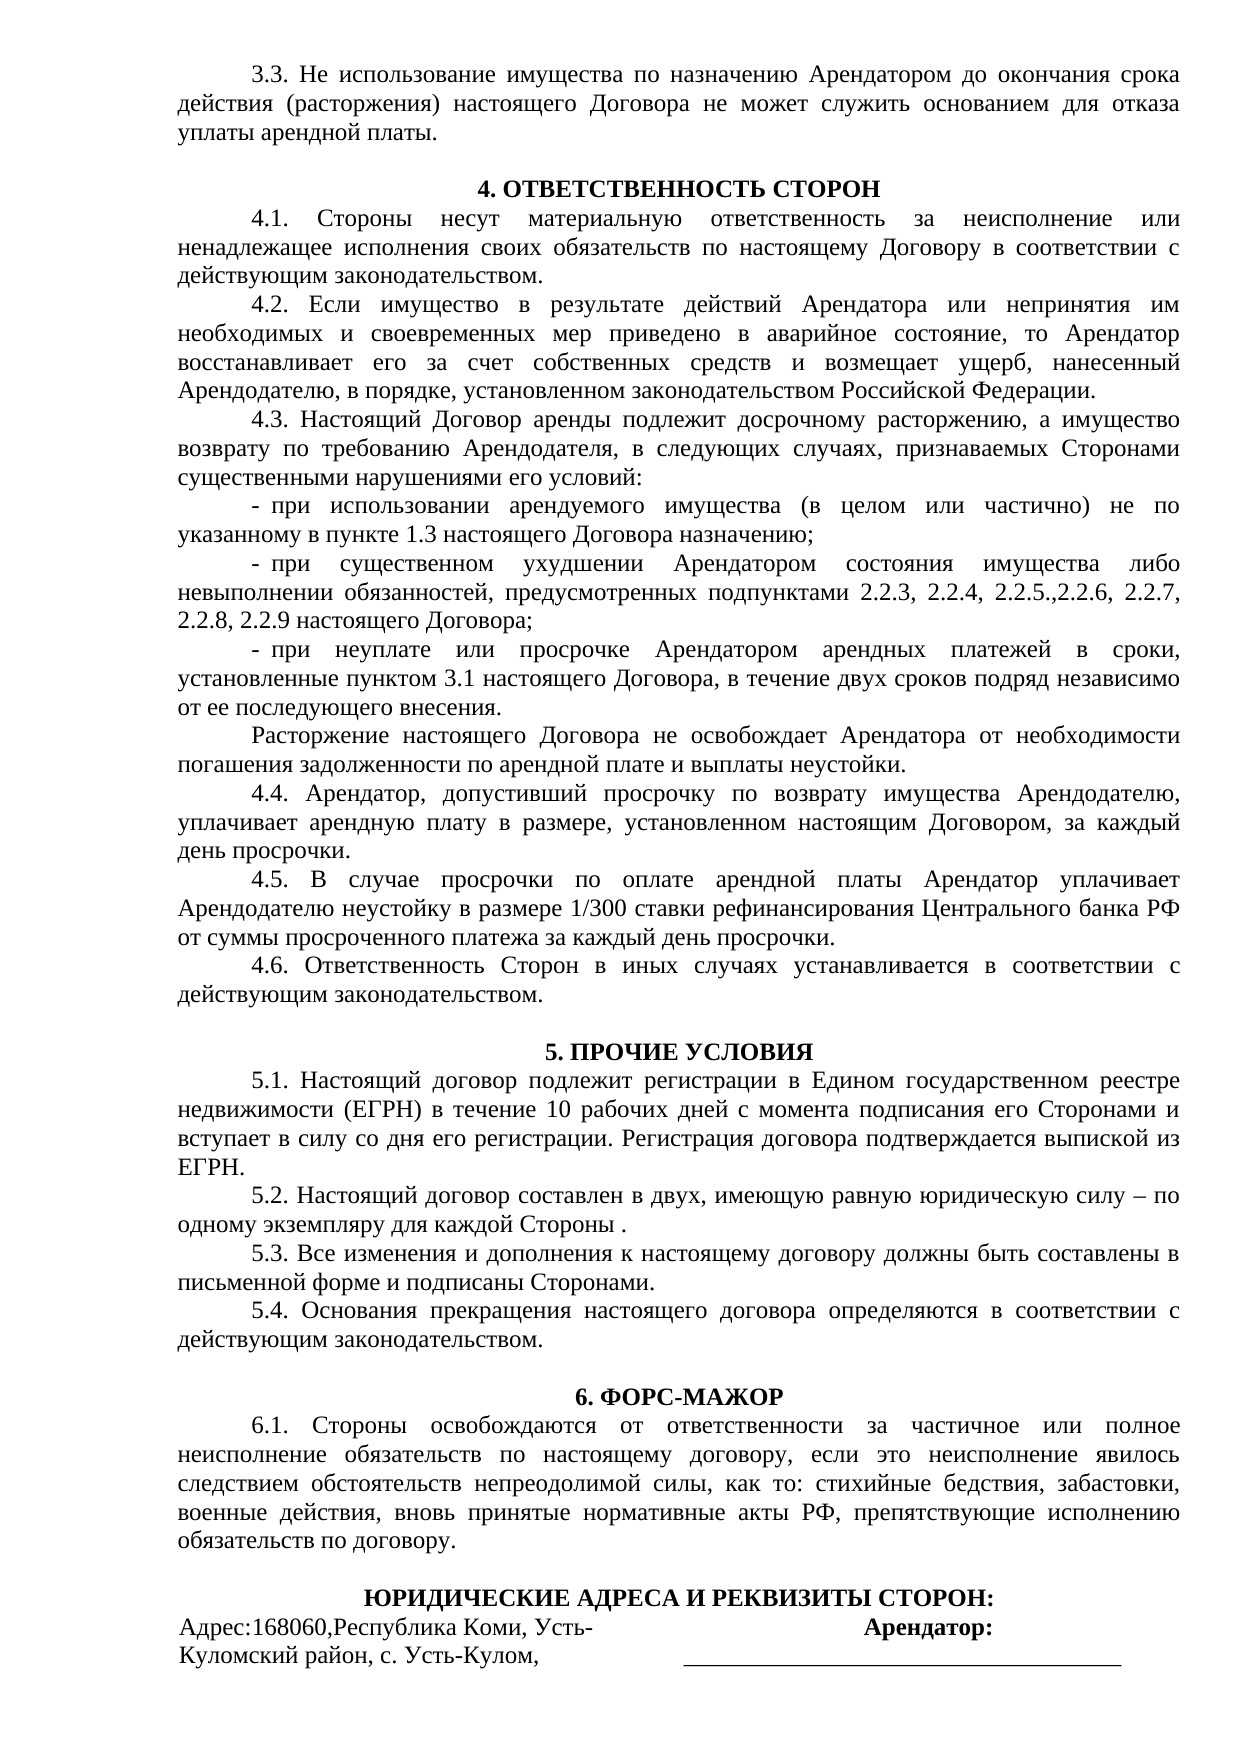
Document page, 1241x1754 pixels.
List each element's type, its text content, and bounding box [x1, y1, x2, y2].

text 6. ФОРС-МАЖОР [177, 1382, 1181, 1410]
text 5.4. Основания прекращения настоящего договора определяются в соответствии с действующим законодательством. [177, 1295, 1181, 1353]
text 4. ОТВЕТСТВЕННОСТЬ СТОРОН [177, 174, 1181, 203]
text 3.3. Не использование имущества по назначению Арендатором до окончания срока действия (расторжения) настоящего Договора не может служить основанием для отказа уплаты арендной платы. [177, 59, 1181, 145]
text 4.3. Настоящий Договор аренды подлежит досрочному расторжению, а имущество возврату по требованию Арендодателя, в следующих случаях, признаваемых Сторонами существенными нарушениями его условий: [177, 404, 1181, 490]
text 6.1. Стороны освобождаются от ответственности за частичное или полное неисполнение обязательств по настоящему договору, если это неисполнение явилось следствием обстоятельств непреодолимой силы, как то: стихийные бедствия, забастовки, военные действия, вновь принятые нормативные акты РФ, препятствующие исполнению обязательств по договору. [177, 1410, 1181, 1554]
text 5. ПРОЧИЕ УСЛОВИЯ [177, 1037, 1181, 1065]
text 5.2. Настоящий договор составлен в двух, имеющую равную юридическую силу – по одному экземпляру для каждой Стороны . [177, 1180, 1181, 1238]
text 4.4. Арендатор, допустивший просрочку по возврату имущества Арендодателю, уплачивает арендную плату в размере, установленном настоящим Договором, за каждый день просрочки. [177, 778, 1181, 864]
text 5.1. Настоящий договор подлежит регистрации в Едином государственном реестре недвижимости (ЕГРН) в течение 10 рабочих дней с момента подписания его Сторонами и вступает в силу со дня его регистрации. Регистрация договора подтверждается выпиской из ЕГРН. [177, 1065, 1181, 1180]
list при неуплате или просрочке Арендатором арендных платежей в сроки, установленные пунктом 3.1 настоящего Договора, в течение двух сроков подряд независимо от ее последующего внесения. [177, 634, 1181, 720]
text 4.5. В случае просрочки по оплате арендной платы Арендатор уплачивает Арендодателю неустойку в размере 1/300 ставки рефинансирования Центрального банка РФ от суммы просроченного платежа за каждый день просрочки. [177, 864, 1181, 950]
text 4.1. Стороны несут материальную ответственность за неисполнение или ненадлежащее исполнения своих обязательств по настоящему Договору в соответствии с действующим законодательством. [177, 203, 1181, 289]
text 5.3. Все изменения и дополнения к настоящему договору должны быть составлены в письменной форме и подписаны Сторонами. [177, 1238, 1181, 1295]
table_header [666, 1612, 1191, 1695]
text 4.2. Если имущество в результате действий Арендатора или непринятия им необходимых и своевременных мер приведено в аварийное состояние, то Арендатор восстанавливает его за счет собственных средств и возмещает ущерб, нанесенный Арендодателю, в порядке, установленном законодательством Российской Федерации. [177, 289, 1181, 404]
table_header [167, 1612, 666, 1695]
text 4.6. Ответственность Сторон в иных случаях устанавливается в соответствии с действующим законодательством. [177, 950, 1181, 1008]
text Расторжение настоящего Договора не освобождает Арендатора от необходимости погашения задолженности по арендной плате и выплаты неустойки. [177, 720, 1181, 778]
list при существенном ухудшении Арендатором состояния имущества либо невыполнении обязанностей, предусмотренных подпунктами 2.2.3, 2.2.4, 2.2.5.,2.2.6, 2.2.7, 2.2.8, 2.2.9 настоящего Договора; [177, 548, 1181, 634]
list при использовании арендуемого имущества (в целом или частично) не по указанному в пункте 1.3 настоящего Договора назначению; [177, 490, 1181, 548]
text ЮРИДИЧЕСКИЕ АДРЕСА И РЕКВИЗИТЫ СТОРОН: [177, 1583, 1181, 1612]
